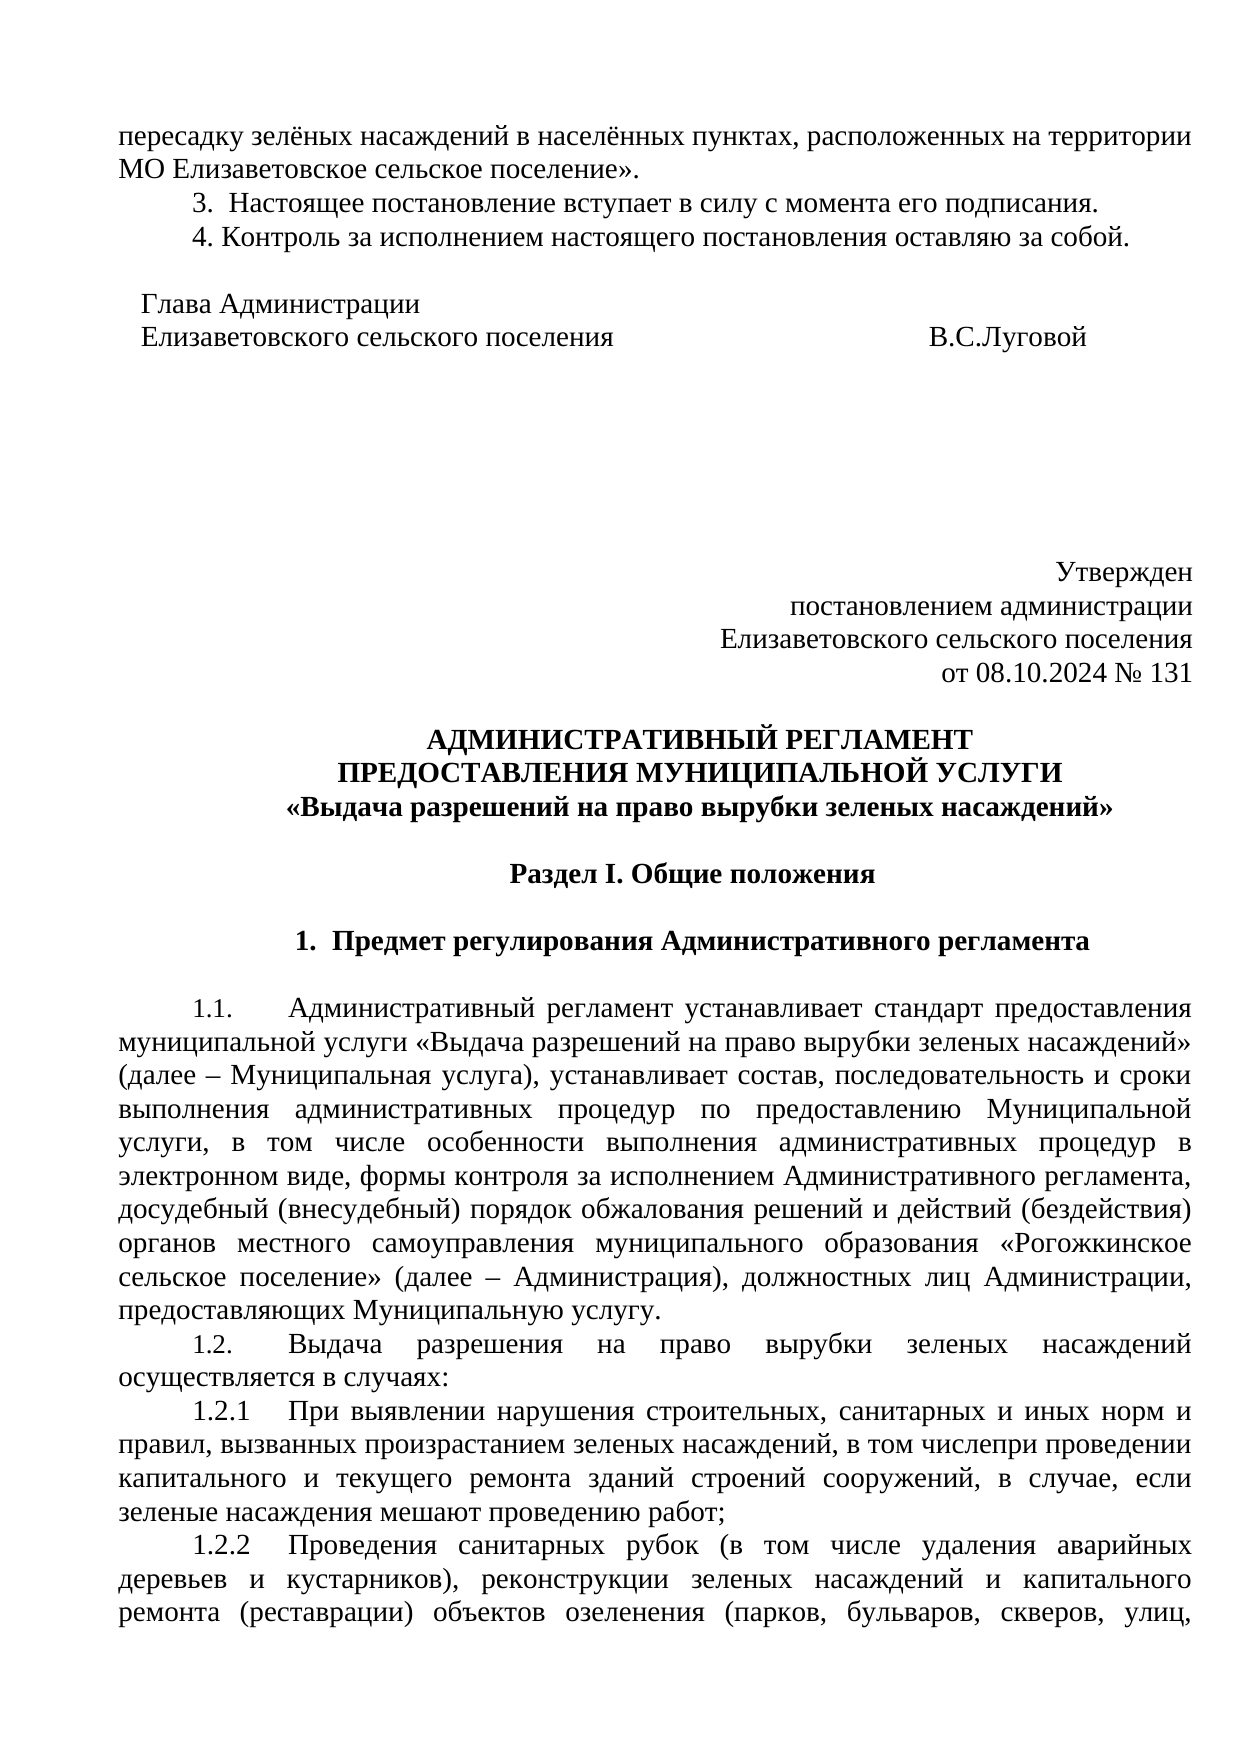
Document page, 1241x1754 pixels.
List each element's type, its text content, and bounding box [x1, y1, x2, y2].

text Елизаветовского сельского поселения [118, 621, 1193, 655]
list При выявлении нарушения строительных, санитарных и иных норм и правил, вызванных произрастанием зеленых насаждений, в том числепри проведении капитального и текущего ремонта зданий строений сооружений, в случае, если зеленые насаждения мешают проведению работ; [118, 1393, 1193, 1527]
list Административный регламент устанавливает стандарт предоставления муниципальной услуги «Выдача разрешений на право вырубки зеленых насаждений» (далее – Муниципальная услуга), устанавливает состав, последовательность и сроки выполнения административных процедур по предоставлению Муниципальной услуги, в том числе особенности выполнения административных процедур в электронном виде, формы контроля за исполнением Административного регламента, досудебный (внесудебный) порядок обжалования решений и действий (бездействия) органов местного самоуправления муниципального образования «Рогожкинское сельское поселение» (далее – Администрация), должностных лиц Администрации, предоставляющих Муниципальную услугу. [118, 990, 1193, 1326]
list Выдача разрешения на право вырубки зеленых насаждений осуществляется в случаях: [118, 1326, 1193, 1393]
text от 08.10.2024 № 131 [118, 655, 1193, 688]
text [118, 118, 1193, 185]
text Елизаветовского сельского поселения В.С.Луговой [141, 319, 1193, 353]
text ПРЕДОСТАВЛЕНИЯ МУНИЦИПАЛЬНОЙ УСЛУГИ [118, 755, 1193, 789]
text 4. Контроль за исполнением настоящего постановления оставляю за собой. [118, 219, 1193, 252]
list Предмет регулирования Административного регламента [192, 923, 1193, 957]
text «Выдача разрешений на право вырубки зеленых насаждений» [118, 789, 1193, 822]
text Раздел I. Общие положения [118, 856, 1193, 889]
text Утвержден [118, 554, 1193, 588]
text Глава Администрации [141, 286, 1193, 319]
text АДМИНИСТРАТИВНЫЙ РЕГЛАМЕНТ [118, 722, 1193, 755]
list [118, 1527, 1193, 1628]
title 3. Настоящее постановление вступает в силу с момента его подписания. [118, 185, 1193, 219]
text постановлением администрации [118, 588, 1193, 621]
